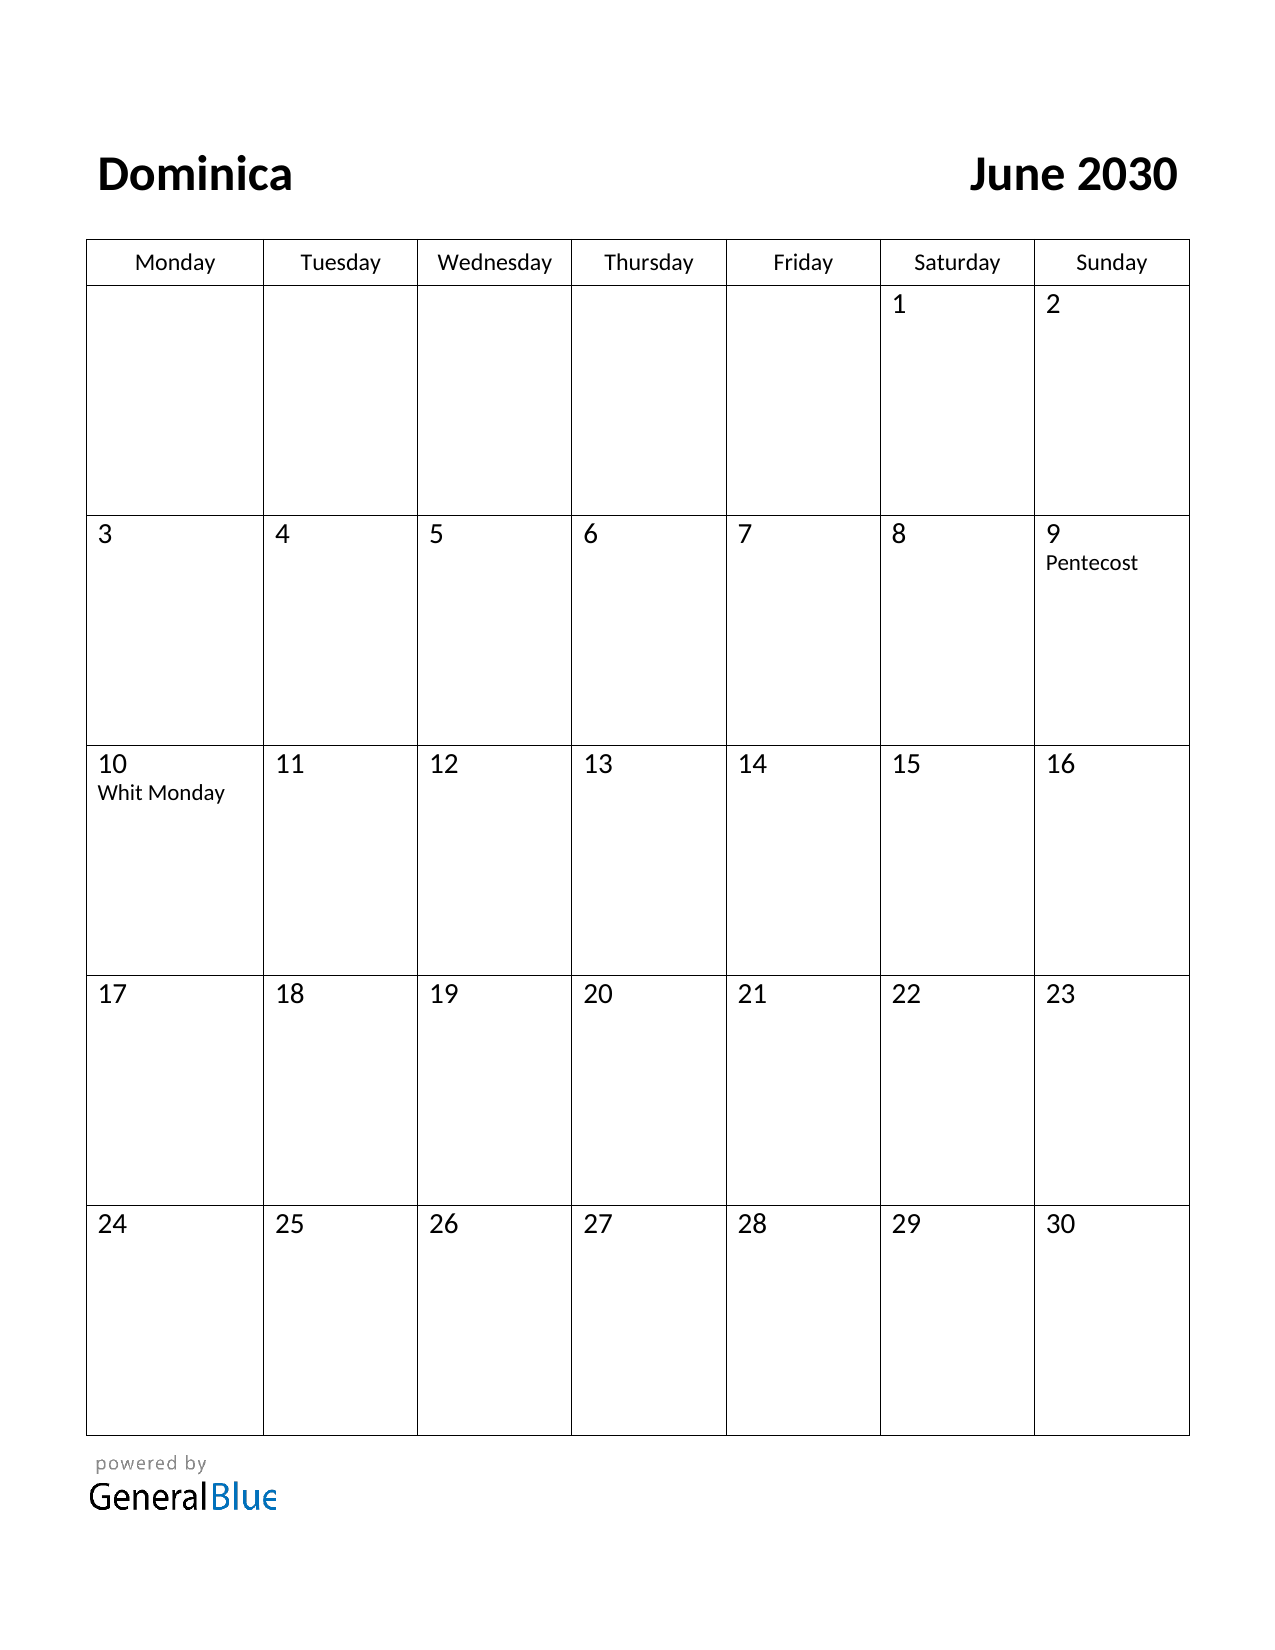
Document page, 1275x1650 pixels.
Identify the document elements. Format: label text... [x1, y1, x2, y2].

table_cell 2 [1035, 286, 1189, 318]
table_cell 22 [881, 976, 1034, 1008]
table_cell 21 [727, 976, 880, 1008]
table_cell [264, 778, 417, 974]
picture [88, 1452, 276, 1515]
table_cell [727, 318, 880, 514]
table_cell [881, 1008, 1034, 1204]
table_cell Sunday [1035, 240, 1189, 284]
table_cell [727, 286, 880, 318]
table_cell [1035, 1238, 1189, 1434]
table_cell [572, 778, 726, 974]
table_cell [727, 778, 880, 974]
table_cell 11 [264, 746, 417, 778]
table_cell 16 [1035, 746, 1189, 778]
table_cell [727, 1238, 880, 1434]
table_cell 9 [1035, 516, 1189, 548]
table_cell [881, 318, 1034, 514]
table_cell [572, 318, 726, 514]
table_cell [727, 548, 880, 744]
table_cell 4 [264, 516, 417, 548]
table_cell 10 [87, 746, 263, 778]
table_cell [572, 548, 726, 744]
table_cell [727, 1008, 880, 1204]
table_cell Whit Monday [87, 778, 263, 974]
table_cell [87, 286, 263, 318]
table_cell Thursday [572, 240, 726, 284]
table_cell [87, 1238, 263, 1434]
table_cell 1 [881, 286, 1034, 318]
table_cell 18 [264, 976, 417, 1008]
table_cell 14 [727, 746, 880, 778]
table_cell [1035, 1008, 1189, 1204]
table_cell 8 [881, 516, 1034, 548]
table_cell [572, 286, 726, 318]
table_header Dominica [86, 105, 572, 239]
table_cell 25 [264, 1206, 417, 1238]
table_cell Monday [87, 240, 263, 284]
table_cell [418, 778, 571, 974]
table_cell [418, 1238, 571, 1434]
table_cell Friday [727, 240, 880, 284]
table_cell 20 [572, 976, 726, 1008]
table_cell 24 [87, 1206, 263, 1238]
table_cell [881, 778, 1034, 974]
table_cell [264, 318, 417, 514]
table_cell [86, 1436, 1189, 1534]
table_cell [1035, 778, 1189, 974]
table_cell 29 [881, 1206, 1034, 1238]
table_cell 27 [572, 1206, 726, 1238]
table_cell Tuesday [264, 240, 417, 284]
table_cell [87, 1008, 263, 1204]
table_cell [87, 318, 263, 514]
table_cell 26 [418, 1206, 571, 1238]
table_cell [264, 1008, 417, 1204]
table_cell 13 [572, 746, 726, 778]
table_cell 6 [572, 516, 726, 548]
table_cell [572, 1008, 726, 1204]
table_cell 28 [727, 1206, 880, 1238]
table_cell [418, 286, 571, 318]
table_cell Pentecost [1035, 548, 1189, 744]
table_header June 2030 [572, 105, 1189, 239]
table_cell 19 [418, 976, 571, 1008]
table_cell 3 [87, 516, 263, 548]
table_cell 7 [727, 516, 880, 548]
table_cell Wednesday [418, 240, 571, 284]
table_cell 12 [418, 746, 571, 778]
table_cell [881, 548, 1034, 744]
table_cell [264, 1238, 417, 1434]
table_cell [264, 548, 417, 744]
table_cell 30 [1035, 1206, 1189, 1238]
table_cell 17 [87, 976, 263, 1008]
table_cell [1035, 318, 1189, 514]
table_cell [264, 286, 417, 318]
table_cell 5 [418, 516, 571, 548]
table_cell [87, 548, 263, 744]
table_cell 23 [1035, 976, 1189, 1008]
table_cell Saturday [881, 240, 1034, 284]
table_cell [418, 548, 571, 744]
table_cell 15 [881, 746, 1034, 778]
table_cell [418, 318, 571, 514]
table_cell [418, 1008, 571, 1204]
table_cell [572, 1238, 726, 1434]
table_cell [881, 1238, 1034, 1434]
